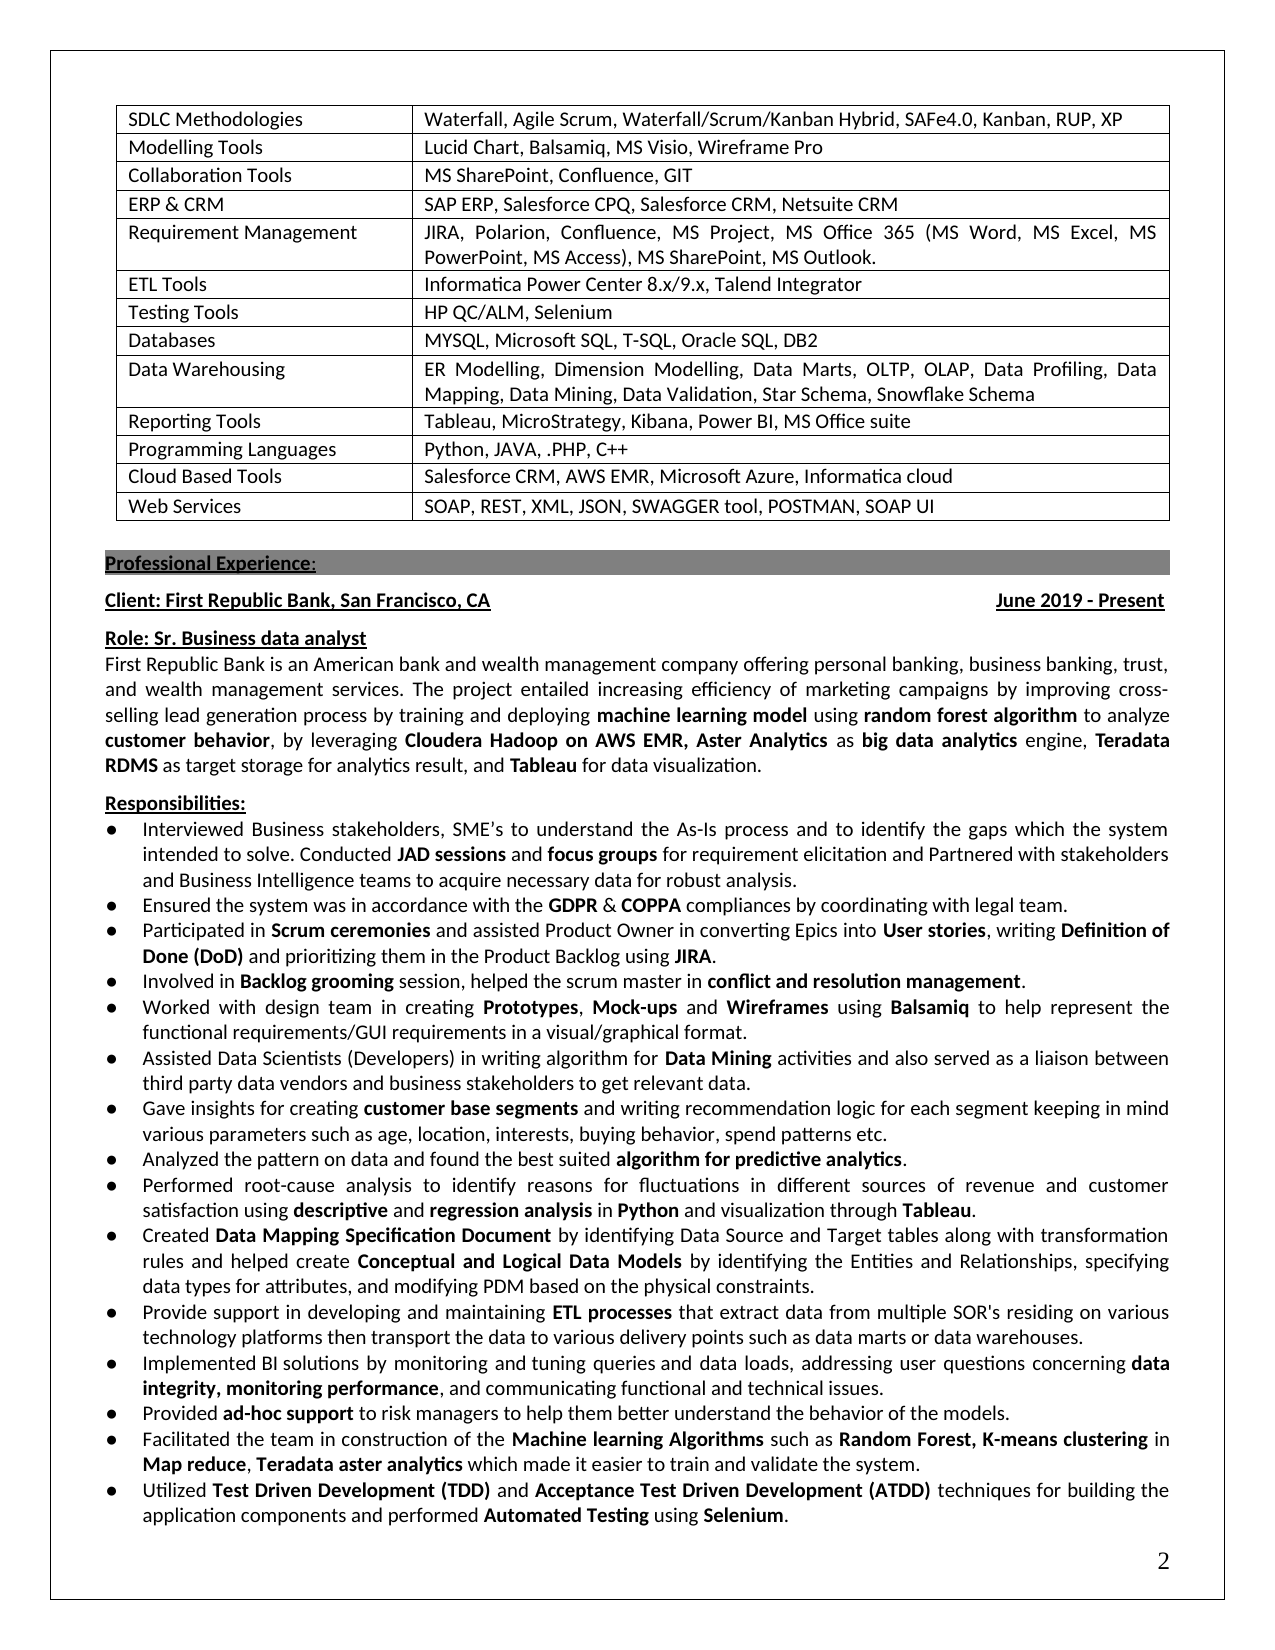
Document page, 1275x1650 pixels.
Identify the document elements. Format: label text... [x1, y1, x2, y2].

table_cell JIRA, Polarion, Confluence, MS Project, MS Office 365 (MS Word, MS Excel, MS PowerPoint, MS Access), MS SharePoint, MS Outlook. [413, 219, 1169, 270]
list Gave insights for creating customer base segments and writing recommendation logic for each segment keeping in mind various parameters such as age, location, interests, buying behavior, spend patterns etc. [105, 1096, 1170, 1146]
table_cell HP QC/ALM, Selenium [413, 299, 1169, 326]
text Professional Experience: [105, 550, 1170, 575]
table_header Waterfall, Agile Scrum, Waterfall/Scrum/Kanban Hybrid, SAFe4.0, Kanban, RUP, XP [413, 106, 1169, 133]
list Analyzed the pattern on data and found the best suited algorithm for predictive analytics. [105, 1146, 1170, 1172]
table_header SDLC Methodologies [117, 106, 412, 133]
table_cell Reporting Tools [117, 408, 412, 435]
table_cell ERP & CRM [117, 191, 412, 218]
list Created Data Mapping Specification Document by identifying Data Source and Target tables along with transformation rules and helped create Conceptual and Logical Data Models by identifying the Entities and Relationships, specifying data types for attributes, and modifying PDM based on the physical constraints. [105, 1223, 1170, 1299]
table_cell Salesforce CRM, AWS EMR, Microsoft Azure, Informatica cloud [413, 464, 1169, 492]
list Facilitated the team in construction of the Machine learning Algorithms such as Random Forest, K-means clustering in Map reduce, Teradata aster analytics which made it easier to train and validate the system. [105, 1426, 1170, 1477]
table_cell Lucid Chart, Balsamiq, MS Visio, Wireframe Pro [413, 134, 1169, 161]
list Provide support in developing and maintaining ETL processes that extract data from multiple SOR's residing on various technology platforms then transport the data to various delivery points such as data marts or data warehouses. [105, 1299, 1170, 1350]
text Client: First Republic Bank, San Francisco, CA June 2019 - Present [105, 588, 1170, 613]
table_cell Python, JAVA, .PHP, C++ [413, 436, 1169, 463]
list Participated in Scrum ceremonies and assisted Product Owner in converting Epics into User stories, writing Definition of Done (DoD) and prioritizing them in the Product Backlog using JIRA. [105, 918, 1170, 968]
table_cell Testing Tools [117, 299, 412, 326]
table_cell ER Modelling, Dimension Modelling, Data Marts, OLTP, OLAP, Data Profiling, Data Mapping, Data Mining, Data Validation, Star Schema, Snowflake Schema [413, 356, 1169, 407]
list Performed root-cause analysis to identify reasons for fluctuations in different sources of revenue and customer satisfaction using descriptive and regression analysis in Python and visualization through Tableau. [105, 1172, 1170, 1223]
table_cell Databases [117, 327, 412, 355]
table_cell Web Services [117, 493, 412, 520]
text Responsibilities: [105, 791, 1170, 816]
list Assisted Data Scientists (Developers) in writing algorithm for Data Mining activities and also served as a liaison between third party data vendors and business stakeholders to get relevant data. [105, 1045, 1170, 1096]
table_cell SAP ERP, Salesforce CPQ, Salesforce CRM, Netsuite CRM [413, 191, 1169, 218]
table_cell Modelling Tools [117, 134, 412, 161]
table_cell Programming Languages [117, 436, 412, 463]
table_cell Tableau, MicroStrategy, Kibana, Power BI, MS Office suite [413, 408, 1169, 435]
table_cell MYSQL, Microsoft SQL, T-SQL, Oracle SQL, DB2 [413, 327, 1169, 355]
table_cell Cloud Based Tools [117, 464, 412, 492]
table_cell MS SharePoint, Confluence, GIT [413, 162, 1169, 190]
list Interviewed Business stakeholders, SME’s to understand the As-Is process and to identify the gaps which the system intended to solve. Conducted JAD sessions and focus groups for requirement elicitation and Partnered with stakeholders and Business Intelligence teams to acquire necessary data for robust analysis. [105, 816, 1170, 892]
table_cell SOAP, REST, XML, JSON, SWAGGER tool, POSTMAN, SOAP UI [413, 493, 1169, 520]
table_cell Requirement Management [117, 219, 412, 270]
table_cell Collaboration Tools [117, 162, 412, 190]
text Role: Sr. Business data analyst [105, 626, 1170, 651]
list Ensured the system was in accordance with the GDPR & COPPA compliances by coordinating with legal team. [105, 892, 1170, 918]
table_cell ETL Tools [117, 271, 412, 298]
list Implemented BI solutions by monitoring and tuning queries and data loads, addressing user questions concerning data integrity, monitoring performance, and communicating functional and technical issues. [105, 1350, 1170, 1401]
list Involved in Backlog grooming session, helped the scrum master in conflict and resolution management. [105, 968, 1170, 994]
list Provided ad-hoc support to risk managers to help them better understand the behavior of the models. [105, 1401, 1170, 1426]
table_cell Informatica Power Center 8.x/9.x, Talend Integrator [413, 271, 1169, 298]
table_cell Data Warehousing [117, 356, 412, 407]
text First Republic Bank is an American bank and wealth management company offering personal banking, business banking, trust, and wealth management services. The project entailed increasing efficiency of marketing campaigns by improving cross-selling lead generation process by training and deploying machine learning model using random forest algorithm to analyze customer behavior, by leveraging Cloudera Hadoop on AWS EMR, Aster Analytics as big data analytics engine, Teradata RDMS as target storage for analytics result, and Tableau for data visualization. [105, 651, 1170, 778]
list Utilized Test Driven Development (TDD) and Acceptance Test Driven Development (ATDD) techniques for building the application components and performed Automated Testing using Selenium. [105, 1477, 1170, 1528]
list Worked with design team in creating Prototypes, Mock-ups and Wireframes using Balsamiq to help represent the functional requirements/GUI requirements in a visual/graphical format. [105, 994, 1170, 1045]
